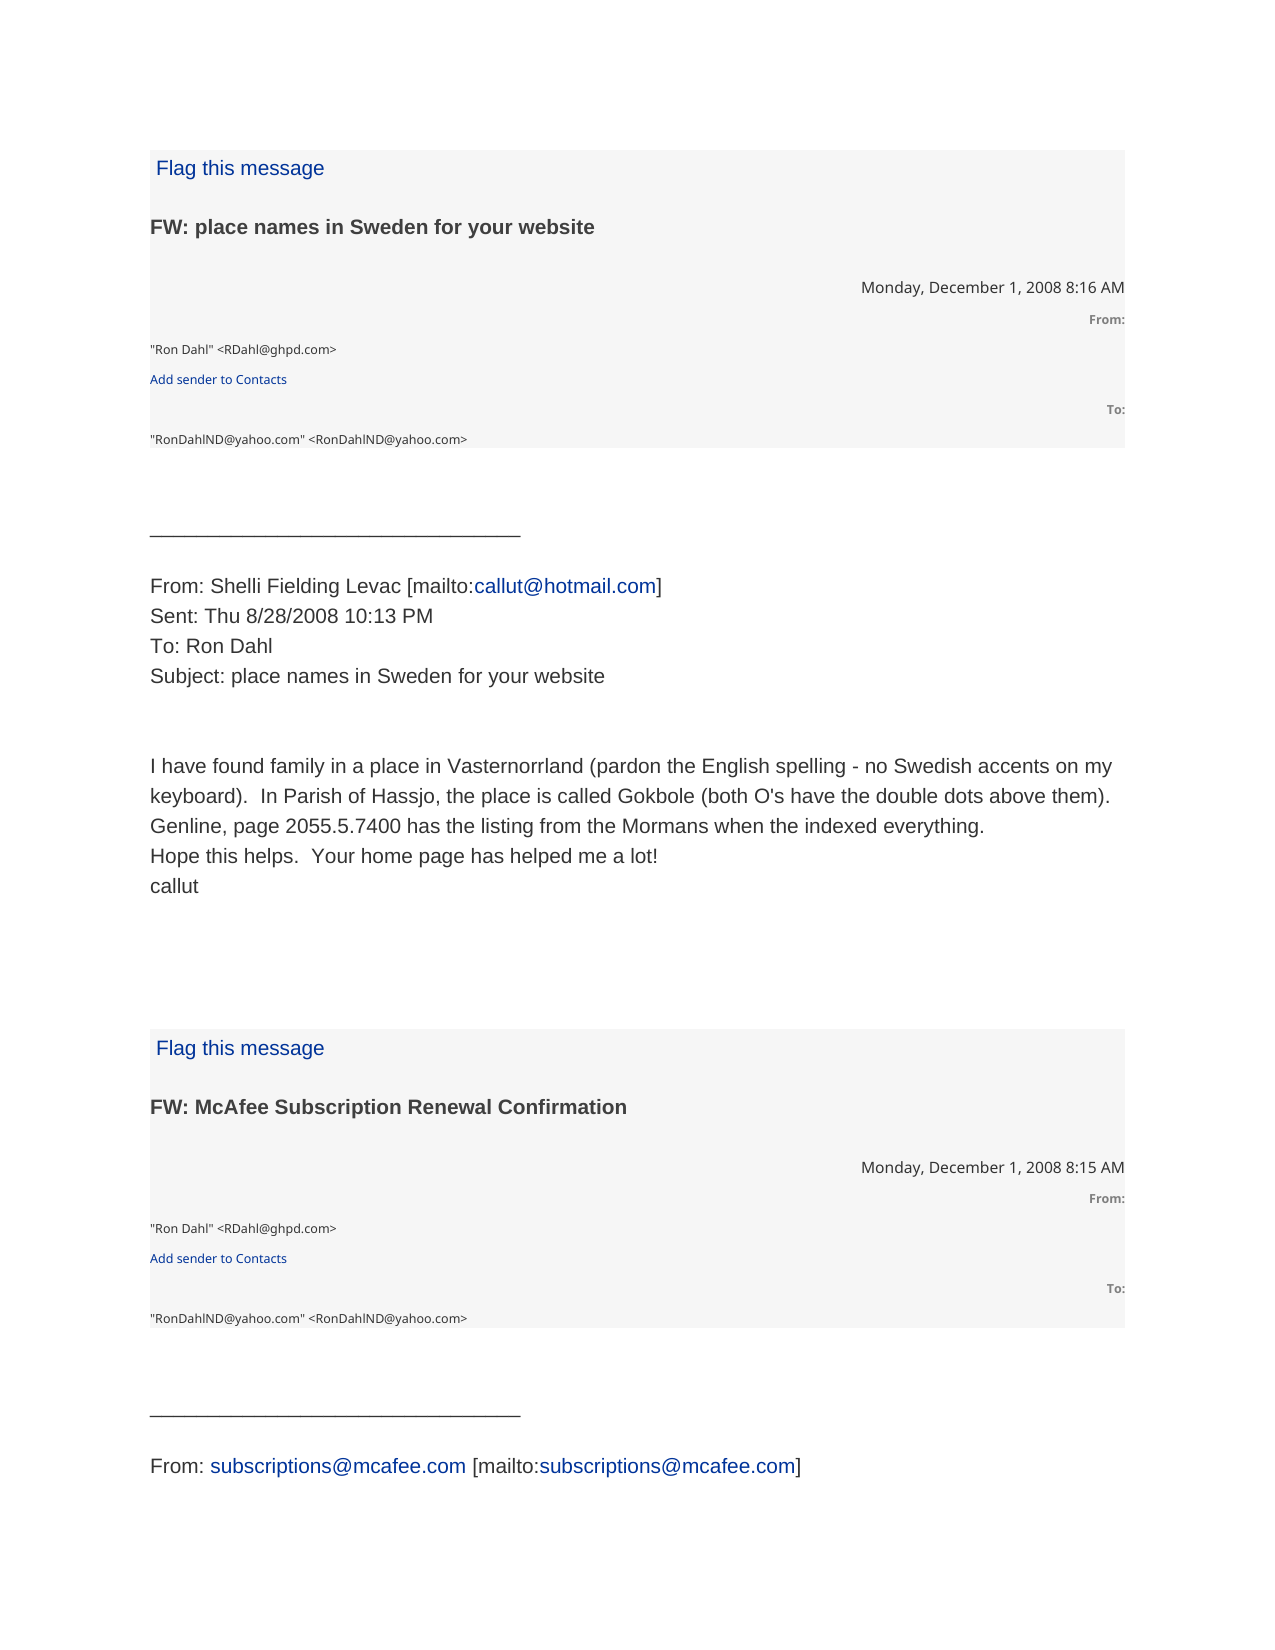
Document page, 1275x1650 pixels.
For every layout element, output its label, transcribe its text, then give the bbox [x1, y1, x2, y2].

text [150, 1328, 1125, 1478]
text Monday, December 1, 2008 8:16 AM [150, 268, 1125, 298]
text To: [150, 388, 1125, 418]
text Monday, December 1, 2008 8:15 AM [150, 1148, 1125, 1178]
text From: [150, 1178, 1125, 1208]
text FW: McAfee Subscription Renewal Confirmation [150, 1088, 1125, 1118]
text Add sender to Contacts [150, 358, 1125, 388]
text Add sender to Contacts [150, 1238, 1125, 1268]
text Flag this message [150, 1029, 1125, 1059]
text From: [150, 298, 1125, 328]
text To: [150, 1268, 1125, 1298]
text "Ron Dahl" <RDahl@ghpd.com> [150, 1208, 1125, 1238]
text ________________________________ From: Shelli Fielding Levac [mailto:callut@hotmail.com] Sent: Thu 8/28/2008 10:13 PM To: Ron Dahl Subject: place names in Sweden for your website I have found family in a place in Vasternorrland (pardon the English spelling - no Swedish accents on my keyboard). In Parish of Hassjo, the place is called Gokbole (both O's have the double dots above them). Genline, page 2055.5.7400 has the listing from the Mormans when the indexed everything. Hope this helps. Your home page has helped me a lot! callut [150, 448, 1125, 898]
text "Ron Dahl" <RDahl@ghpd.com> [150, 328, 1125, 358]
text FW: place names in Sweden for your website [150, 209, 1125, 239]
text Flag this message [150, 150, 1125, 180]
text "RonDahlND@yahoo.com" <RonDahlND@yahoo.com> [150, 418, 1125, 448]
text "RonDahlND@yahoo.com" <RonDahlND@yahoo.com> [150, 1298, 1125, 1328]
